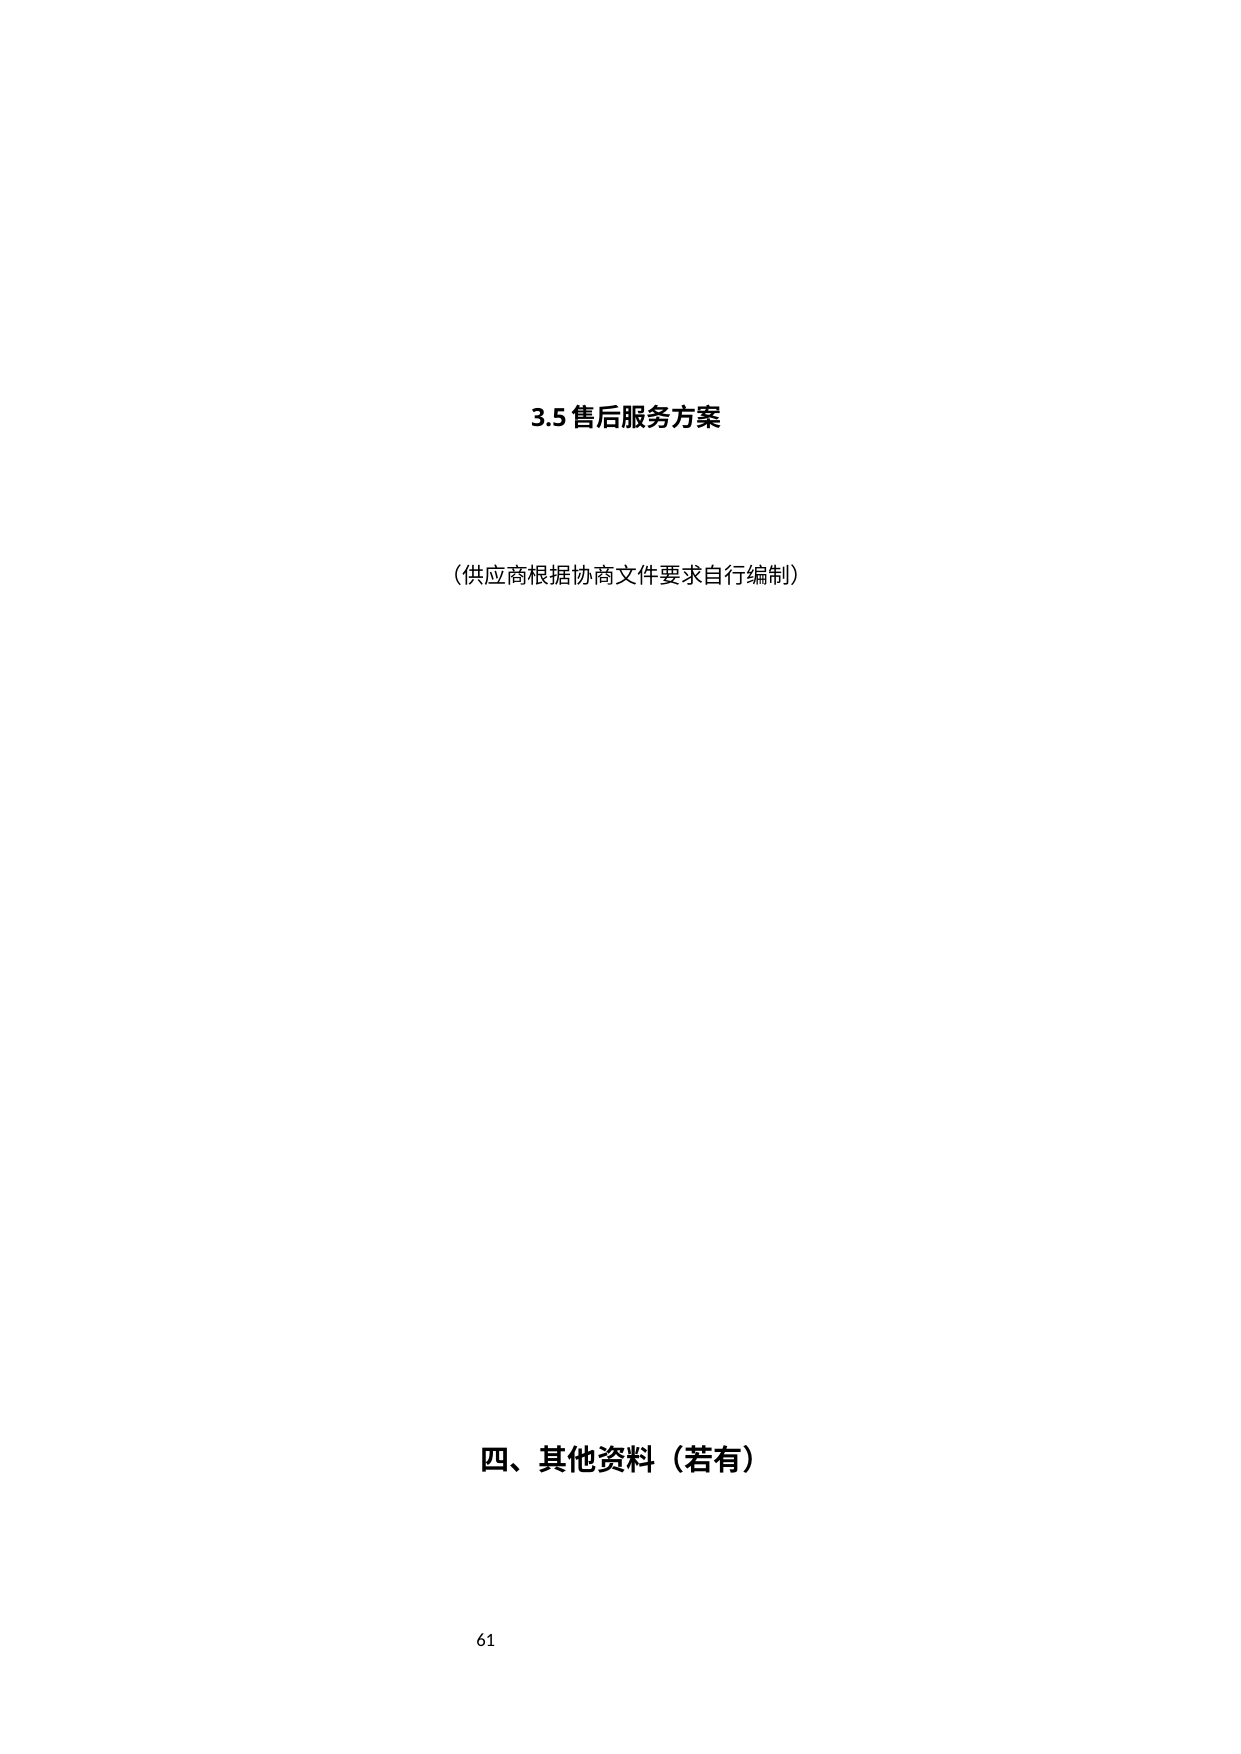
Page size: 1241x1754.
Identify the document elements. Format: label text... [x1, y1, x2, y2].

text （供应商根据协商文件要求自行编制） [165, 557, 1087, 590]
text 3.5售后服务方案 [165, 383, 1087, 448]
text 四、其他资料（若有） [165, 1425, 1087, 1490]
